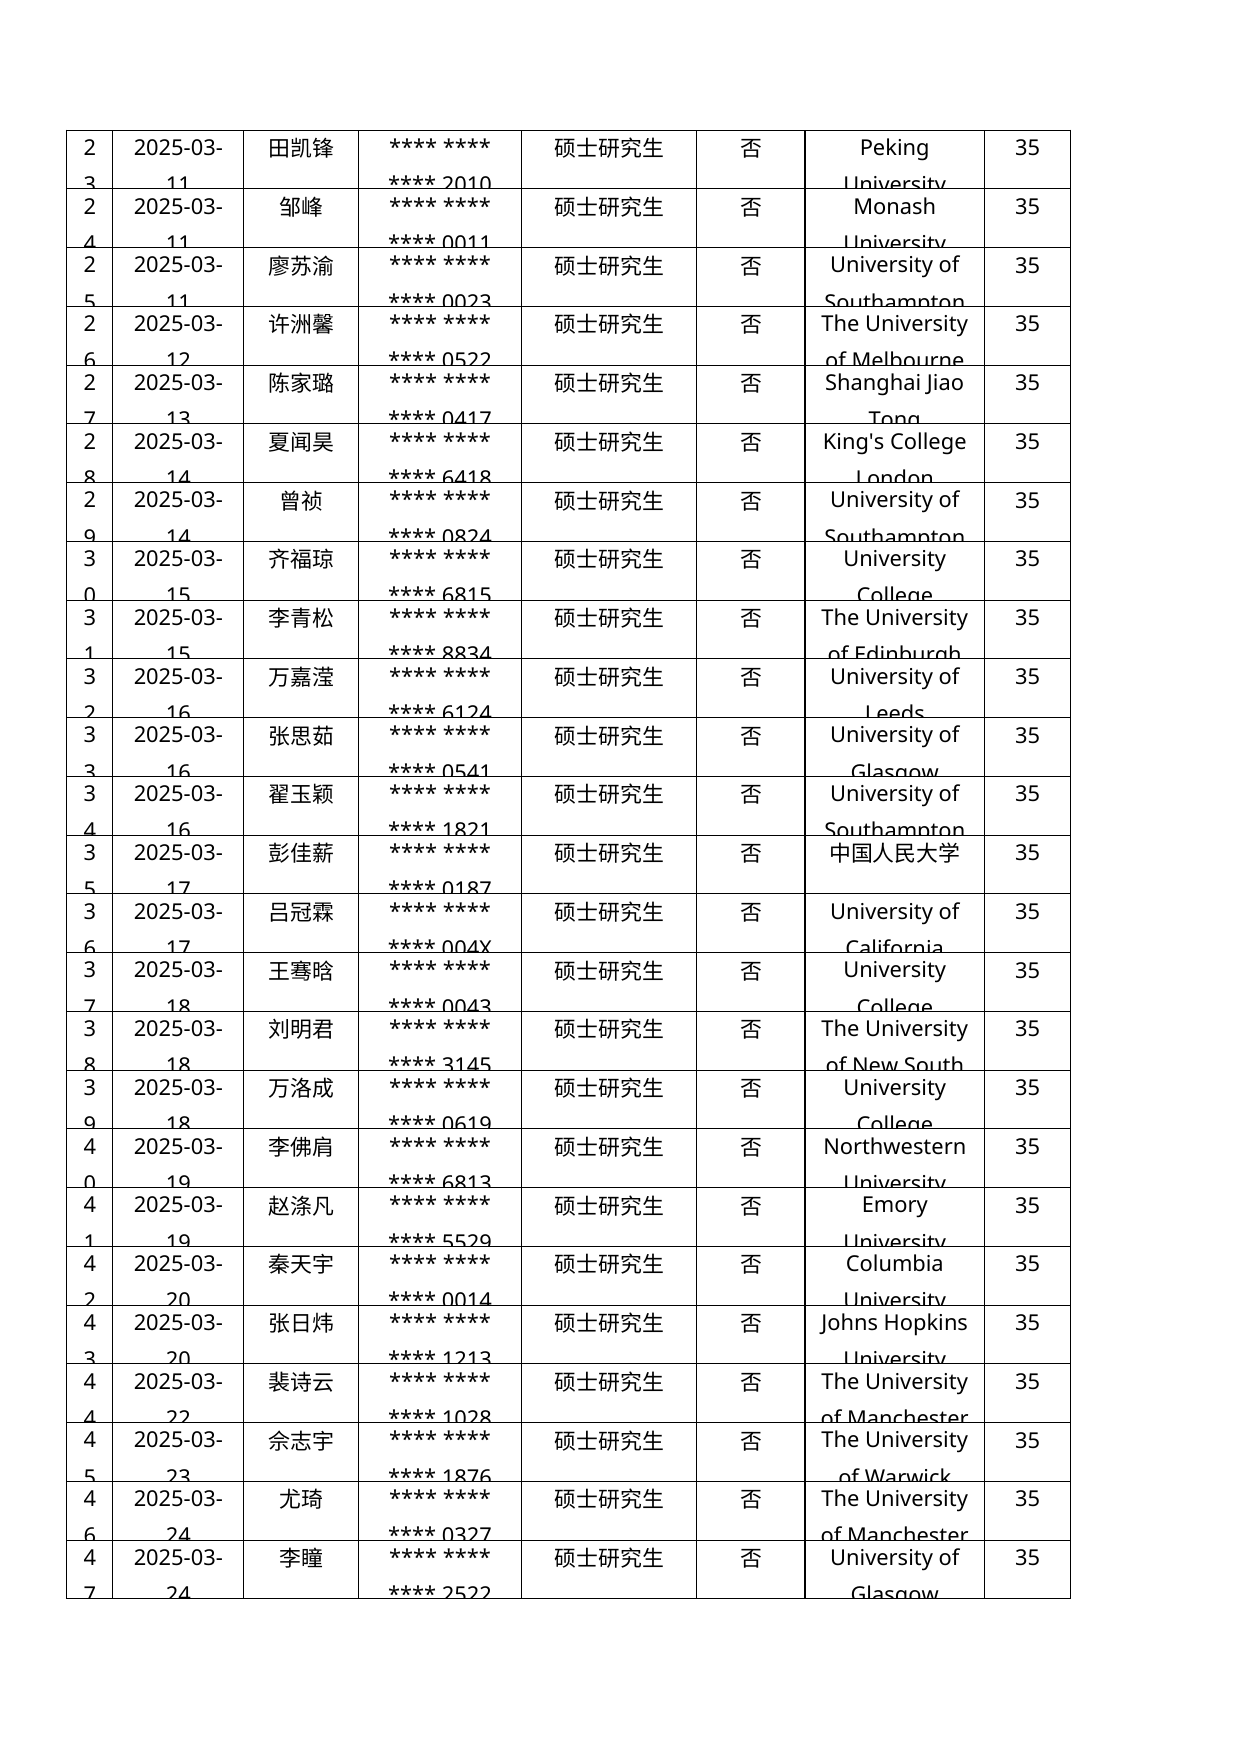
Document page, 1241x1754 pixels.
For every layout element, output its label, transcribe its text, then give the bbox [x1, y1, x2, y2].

table_cell 35 [985, 307, 1070, 364]
table_cell 许洲馨 [244, 307, 358, 364]
table_cell 35 [985, 718, 1070, 776]
table_cell 40 [67, 1129, 112, 1187]
table_cell University of Glasgow [806, 1541, 984, 1598]
table_cell 硕士研究生 [522, 1129, 696, 1187]
table_cell 硕士研究生 [522, 953, 696, 1011]
table_cell Northwestern University [806, 1129, 984, 1187]
table_cell **** **** **** 3145 [359, 1012, 521, 1069]
table_cell 35 [985, 366, 1070, 423]
table_cell **** **** **** 6815 [359, 542, 521, 599]
table_cell 35 [985, 1071, 1070, 1128]
table_cell 否 [697, 1012, 804, 1069]
table_cell Columbia University [806, 1247, 984, 1304]
table_cell 2025-03-15 [113, 542, 243, 599]
table_cell 36 [67, 894, 112, 952]
table_cell The University of Edinburgh [806, 601, 984, 658]
table_cell **** **** **** 0011 [359, 189, 521, 247]
table_cell 2025-03-18 [113, 953, 243, 1011]
table_cell 硕士研究生 [522, 836, 696, 893]
table_cell **** **** **** 8834 [359, 601, 521, 658]
table_cell 硕士研究生 [522, 894, 696, 952]
table_cell 硕士研究生 [522, 248, 696, 306]
table_cell 2025-03-24 [113, 1482, 243, 1539]
table_cell 硕士研究生 [522, 542, 696, 599]
table_cell 34 [67, 777, 112, 834]
table_cell 39 [67, 1071, 112, 1128]
table_cell **** **** **** 0327 [359, 1482, 521, 1539]
table_cell **** **** **** 0023 [359, 248, 521, 306]
table_cell 万嘉滢 [244, 659, 358, 717]
table_cell 35 [985, 1482, 1070, 1539]
table_cell 2025-03-12 [113, 307, 243, 364]
table_cell 硕士研究生 [522, 659, 696, 717]
table_cell 硕士研究生 [522, 307, 696, 364]
table_cell **** **** **** 004X [359, 894, 521, 952]
table_cell 35 [985, 189, 1070, 247]
table_cell 硕士研究生 [522, 1012, 696, 1069]
table_cell **** **** **** 6124 [359, 659, 521, 717]
table_cell 否 [697, 189, 804, 247]
table_cell 否 [697, 1541, 804, 1598]
table_cell The University of Warwick [806, 1423, 984, 1481]
table_cell 2025-03-18 [113, 1012, 243, 1069]
table_cell 38 [67, 1012, 112, 1069]
table_cell 2025-03-14 [113, 483, 243, 541]
table_cell 2025-03-20 [113, 1306, 243, 1363]
table_cell 硕士研究生 [522, 1423, 696, 1481]
table_cell 35 [985, 953, 1070, 1011]
table_cell 31 [67, 601, 112, 658]
table_cell University College London [806, 1071, 984, 1128]
table_cell 陈家璐 [244, 366, 358, 423]
table_cell 2025-03-19 [113, 1188, 243, 1246]
table_cell 否 [697, 953, 804, 1011]
table_cell **** **** **** 1821 [359, 777, 521, 834]
table_cell 35 [985, 1306, 1070, 1363]
table_cell 否 [697, 601, 804, 658]
table_cell 35 [985, 1541, 1070, 1598]
table_cell **** **** **** 1028 [359, 1364, 521, 1422]
table_cell King's College London [806, 424, 984, 482]
table_cell 2025-03-13 [113, 366, 243, 423]
table_cell University College London [806, 953, 984, 1011]
table_cell 否 [697, 248, 804, 306]
table_cell 否 [697, 777, 804, 834]
table_cell **** **** **** 2522 [359, 1541, 521, 1598]
table_cell The University of New South Wales [806, 1012, 984, 1069]
table_cell 硕士研究生 [522, 1247, 696, 1304]
table_cell 硕士研究生 [522, 131, 696, 188]
table_cell 王骞晗 [244, 953, 358, 1011]
table_cell 齐福琼 [244, 542, 358, 599]
table_cell 否 [697, 307, 804, 364]
table_cell 否 [697, 1129, 804, 1187]
table_cell 赵涤凡 [244, 1188, 358, 1246]
table_cell University of Southampton [806, 483, 984, 541]
table_cell 35 [985, 601, 1070, 658]
table_cell 硕士研究生 [522, 718, 696, 776]
table_cell The University of Manchester [806, 1364, 984, 1422]
table_cell 29 [67, 483, 112, 541]
table_cell 2025-03-19 [113, 1129, 243, 1187]
table_cell 万洛成 [244, 1071, 358, 1128]
table_cell 35 [985, 483, 1070, 541]
table_cell **** **** **** 2010 [359, 131, 521, 188]
table_cell 27 [67, 366, 112, 423]
table_cell 否 [697, 894, 804, 952]
table_cell 35 [985, 1423, 1070, 1481]
table_cell **** **** **** 0417 [359, 366, 521, 423]
table_cell Emory University [806, 1188, 984, 1246]
table_cell University of Southampton [806, 777, 984, 834]
table_cell 35 [985, 542, 1070, 599]
table_cell 25 [67, 248, 112, 306]
table_cell 43 [67, 1306, 112, 1363]
table_cell 硕士研究生 [522, 1188, 696, 1246]
table_cell 否 [697, 836, 804, 893]
table_cell 35 [67, 836, 112, 893]
table_cell 41 [67, 1188, 112, 1246]
table_cell 否 [697, 424, 804, 482]
table_cell 否 [697, 1306, 804, 1363]
table_cell 2025-03-17 [113, 894, 243, 952]
table_cell 2025-03-18 [113, 1071, 243, 1128]
table_cell **** **** **** 0014 [359, 1247, 521, 1304]
table_cell 35 [985, 248, 1070, 306]
table_cell **** **** **** 1876 [359, 1423, 521, 1481]
table_cell 佘志宇 [244, 1423, 358, 1481]
table_cell 翟玉颖 [244, 777, 358, 834]
table_cell 刘明君 [244, 1012, 358, 1069]
table_cell University of Leeds [806, 659, 984, 717]
table_cell 硕士研究生 [522, 1071, 696, 1128]
table_cell 硕士研究生 [522, 189, 696, 247]
table_cell 李瞳 [244, 1541, 358, 1598]
table_cell The University of Melbourne [806, 307, 984, 364]
table_cell 45 [67, 1423, 112, 1481]
table_cell 否 [697, 1247, 804, 1304]
table_cell Johns Hopkins University [806, 1306, 984, 1363]
table_cell 2025-03-11 [113, 131, 243, 188]
table_cell 2025-03-14 [113, 424, 243, 482]
table_cell 硕士研究生 [522, 1306, 696, 1363]
table_cell 夏闻昊 [244, 424, 358, 482]
table_cell 硕士研究生 [522, 777, 696, 834]
table_cell 硕士研究生 [522, 601, 696, 658]
table_cell University of California Irvine [806, 894, 984, 952]
table_cell University of Glasgow [806, 718, 984, 776]
table_cell 裴诗云 [244, 1364, 358, 1422]
table_cell 曾祯 [244, 483, 358, 541]
table_cell 2025-03-23 [113, 1423, 243, 1481]
table_cell 廖苏渝 [244, 248, 358, 306]
table_cell 中国人民大学 [806, 836, 984, 893]
table_cell 35 [985, 1247, 1070, 1304]
table_cell Shanghai Jiao Tong University [806, 366, 984, 423]
table_cell 邹峰 [244, 189, 358, 247]
table_cell 30 [67, 542, 112, 599]
table_cell 否 [697, 1423, 804, 1481]
table_cell The University of Manchester [806, 1482, 984, 1539]
table_cell 否 [697, 659, 804, 717]
table_cell 28 [67, 424, 112, 482]
table_cell 秦天宇 [244, 1247, 358, 1304]
table_cell 2025-03-24 [113, 1541, 243, 1598]
table_cell **** **** **** 0619 [359, 1071, 521, 1128]
table_cell 24 [67, 189, 112, 247]
table_cell 否 [697, 1364, 804, 1422]
table_cell 吕冠霖 [244, 894, 358, 952]
table_cell 硕士研究生 [522, 424, 696, 482]
table_cell **** **** **** 0824 [359, 483, 521, 541]
table_cell 2025-03-16 [113, 777, 243, 834]
table_cell University of Southampton [806, 248, 984, 306]
table_cell 35 [985, 659, 1070, 717]
table_cell 2025-03-20 [113, 1247, 243, 1304]
table_cell 2025-03-16 [113, 718, 243, 776]
table_cell **** **** **** 0187 [359, 836, 521, 893]
table_cell 硕士研究生 [522, 1541, 696, 1598]
table_cell 35 [985, 1364, 1070, 1422]
table_cell Monash University [806, 189, 984, 247]
table_cell **** **** **** 5529 [359, 1188, 521, 1246]
table_cell 26 [67, 307, 112, 364]
table_cell **** **** **** 6418 [359, 424, 521, 482]
table_cell 硕士研究生 [522, 366, 696, 423]
table_cell 彭佳薪 [244, 836, 358, 893]
table_cell 2025-03-17 [113, 836, 243, 893]
table_cell 35 [985, 777, 1070, 834]
table_cell 否 [697, 1188, 804, 1246]
table_cell 硕士研究生 [522, 483, 696, 541]
table_cell 尤琦 [244, 1482, 358, 1539]
table_cell University College London [806, 542, 984, 599]
table_cell 2025-03-11 [113, 248, 243, 306]
table_cell 田凯锋 [244, 131, 358, 188]
table_cell **** **** **** 0522 [359, 307, 521, 364]
table_cell 33 [67, 718, 112, 776]
table_cell 35 [985, 131, 1070, 188]
table_cell 否 [697, 483, 804, 541]
table_cell 35 [985, 1129, 1070, 1187]
table_cell 35 [985, 1012, 1070, 1069]
table_cell 否 [697, 366, 804, 423]
table_cell 32 [67, 659, 112, 717]
table_cell 35 [985, 1188, 1070, 1246]
table_cell 44 [67, 1364, 112, 1422]
table_cell 张思茹 [244, 718, 358, 776]
table_cell 否 [697, 1482, 804, 1539]
table_cell 否 [697, 542, 804, 599]
table_cell 李佛肩 [244, 1129, 358, 1187]
table_cell 硕士研究生 [522, 1482, 696, 1539]
table_cell 2025-03-16 [113, 659, 243, 717]
table_cell 46 [67, 1482, 112, 1539]
table_cell 2025-03-22 [113, 1364, 243, 1422]
table_cell 硕士研究生 [522, 1364, 696, 1422]
table_cell 2025-03-15 [113, 601, 243, 658]
table_cell 42 [67, 1247, 112, 1304]
table_cell 23 [67, 131, 112, 188]
table_cell 否 [697, 718, 804, 776]
table_cell 否 [697, 1071, 804, 1128]
table_cell **** **** **** 6813 [359, 1129, 521, 1187]
table_cell **** **** **** 0541 [359, 718, 521, 776]
table_cell 2025-03-11 [113, 189, 243, 247]
table_cell 张日炜 [244, 1306, 358, 1363]
table_cell Peking University [806, 131, 984, 188]
table_cell 35 [985, 894, 1070, 952]
table_cell **** **** **** 0043 [359, 953, 521, 1011]
table_cell 否 [697, 131, 804, 188]
table_cell 47 [67, 1541, 112, 1598]
table_cell **** **** **** 1213 [359, 1306, 521, 1363]
table_cell 35 [985, 424, 1070, 482]
table_cell 35 [985, 836, 1070, 893]
table_cell 李青松 [244, 601, 358, 658]
table_cell 37 [67, 953, 112, 1011]
